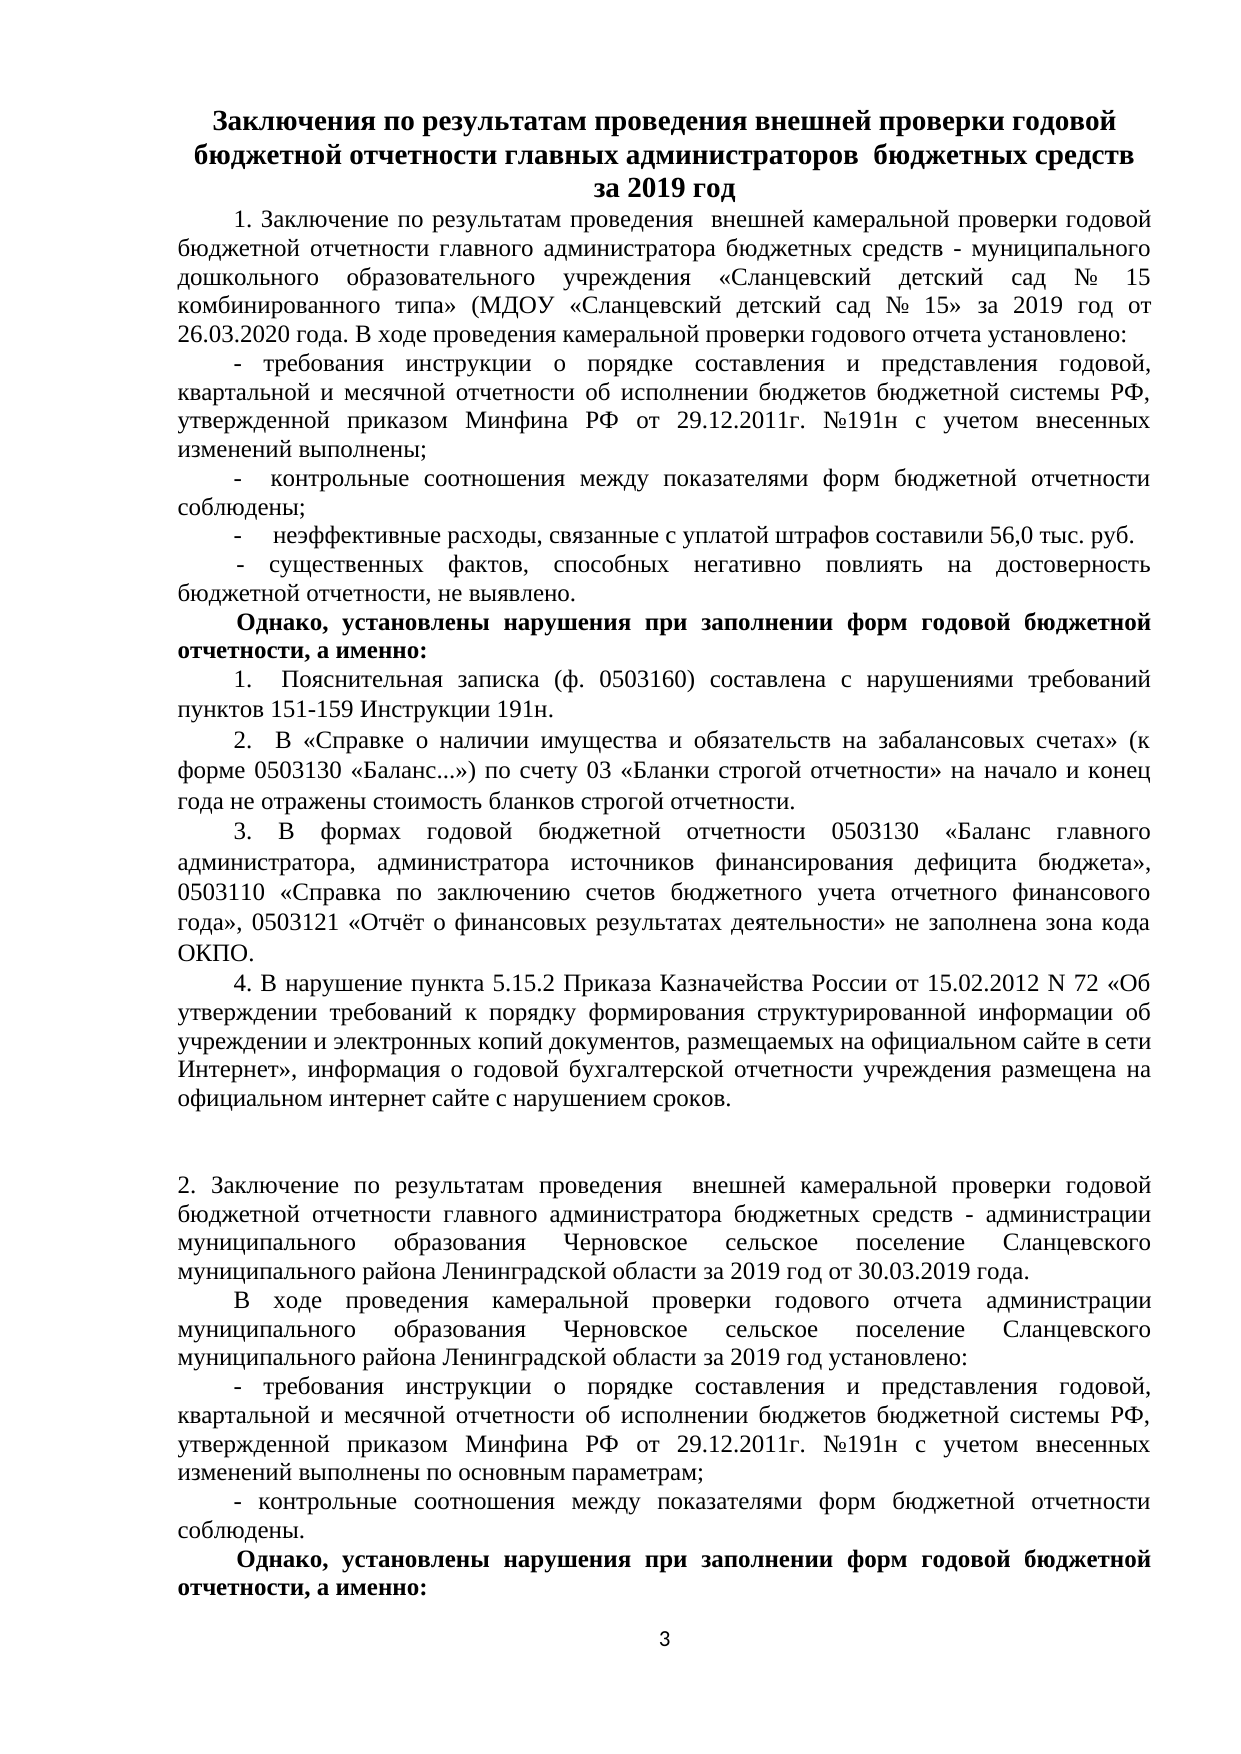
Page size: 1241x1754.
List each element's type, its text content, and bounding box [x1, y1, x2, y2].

text 1. Пояснительная записка (ф. 0503160) составлена с нарушениями требований пунктов 151-159 Инструкции 191н. [177, 664, 1152, 723]
text - контрольные соотношения между показателями форм бюджетной отчетности соблюдены. [177, 1486, 1152, 1544]
text 1. Заключение по результатам проведения внешней камеральной проверки годовой бюджетной отчетности главного администратора бюджетных средств - муниципального дошкольного образовательного учреждения «Сланцевский детский сад № 15 комбинированного типа» (МДОУ «Сланцевский детский сад № 15» за 2019 год от 26.03.2020 года. В ходе проведения камеральной проверки годового отчета установлено: [177, 204, 1152, 348]
text В ходе проведения камеральной проверки годового отчета администрации муниципального образования Черновское сельское поселение Сланцевского муниципального района Ленинградской области за 2019 год установлено: [177, 1285, 1152, 1371]
text - требования инструкции о порядке составления и представления годовой, квартальной и месячной отчетности об исполнении бюджетов бюджетной системы РФ, утвержденной приказом Минфина РФ от 29.12.2011г. №191н с учетом внесенных изменений выполнены по основным параметрам; [177, 1371, 1152, 1486]
text - контрольные соотношения между показателями форм бюджетной отчетности соблюдены; [177, 463, 1152, 520]
text 2. В «Справке о наличии имущества и обязательств на забалансовых счетах» (к форме 0503130 «Баланс...») по счету 03 «Бланки строгой отчетности» на начало и конец года не отражены стоимость бланков строгой отчетности. [177, 725, 1152, 814]
text 4. В нарушение пункта 5.15.2 Приказа Казначейства России от 15.02.2012 N 72 «Об утверждении требований к порядку формирования структурированной информации об учреждении и электронных копий документов, размещаемых на официальном сайте в сети Интернет», информация о годовой бухгалтерской отчетности учреждения размещена на официальном интернет сайте с нарушением сроков. [177, 968, 1152, 1112]
text - требования инструкции о порядке составления и представления годовой, квартальной и месячной отчетности об исполнении бюджетов бюджетной системы РФ, утвержденной приказом Минфина РФ от 29.12.2011г. №191н с учетом внесенных изменений выполнены; [177, 348, 1152, 463]
text 2. Заключение по результатам проведения внешней камеральной проверки годовой бюджетной отчетности главного администратора бюджетных средств - администрации муниципального образования Черновское сельское поселение Сланцевского муниципального района Ленинградской области за 2019 год от 30.03.2019 года. [177, 1170, 1152, 1285]
text Заключения по результатам проведения внешней проверки годовой бюджетной отчетности главных администраторов бюджетных средств за 2019 год [177, 103, 1152, 204]
text - неэффективные расходы, связанные с уплатой штрафов составили 56,0 тыс. руб. [177, 520, 1152, 549]
text - существенных фактов, способных негативно повлиять на достоверность бюджетной отчетности, не выявлено. [177, 549, 1152, 607]
text 3. В формах годовой бюджетной отчетности 0503130 «Баланс главного администратора, администратора источников финансирования дефицита бюджета», 0503110 «Справка по заключению счетов бюджетного учета отчетного финансового года», 0503121 «Отчёт о финансовых результатах деятельности» не заполнена зона кода ОКПО. [177, 816, 1152, 967]
text Однако, установлены нарушения при заполнении форм годовой бюджетной отчетности, а именно: [177, 1544, 1152, 1601]
text Однако, установлены нарушения при заполнении форм годовой бюджетной отчетности, а именно: [177, 607, 1152, 664]
